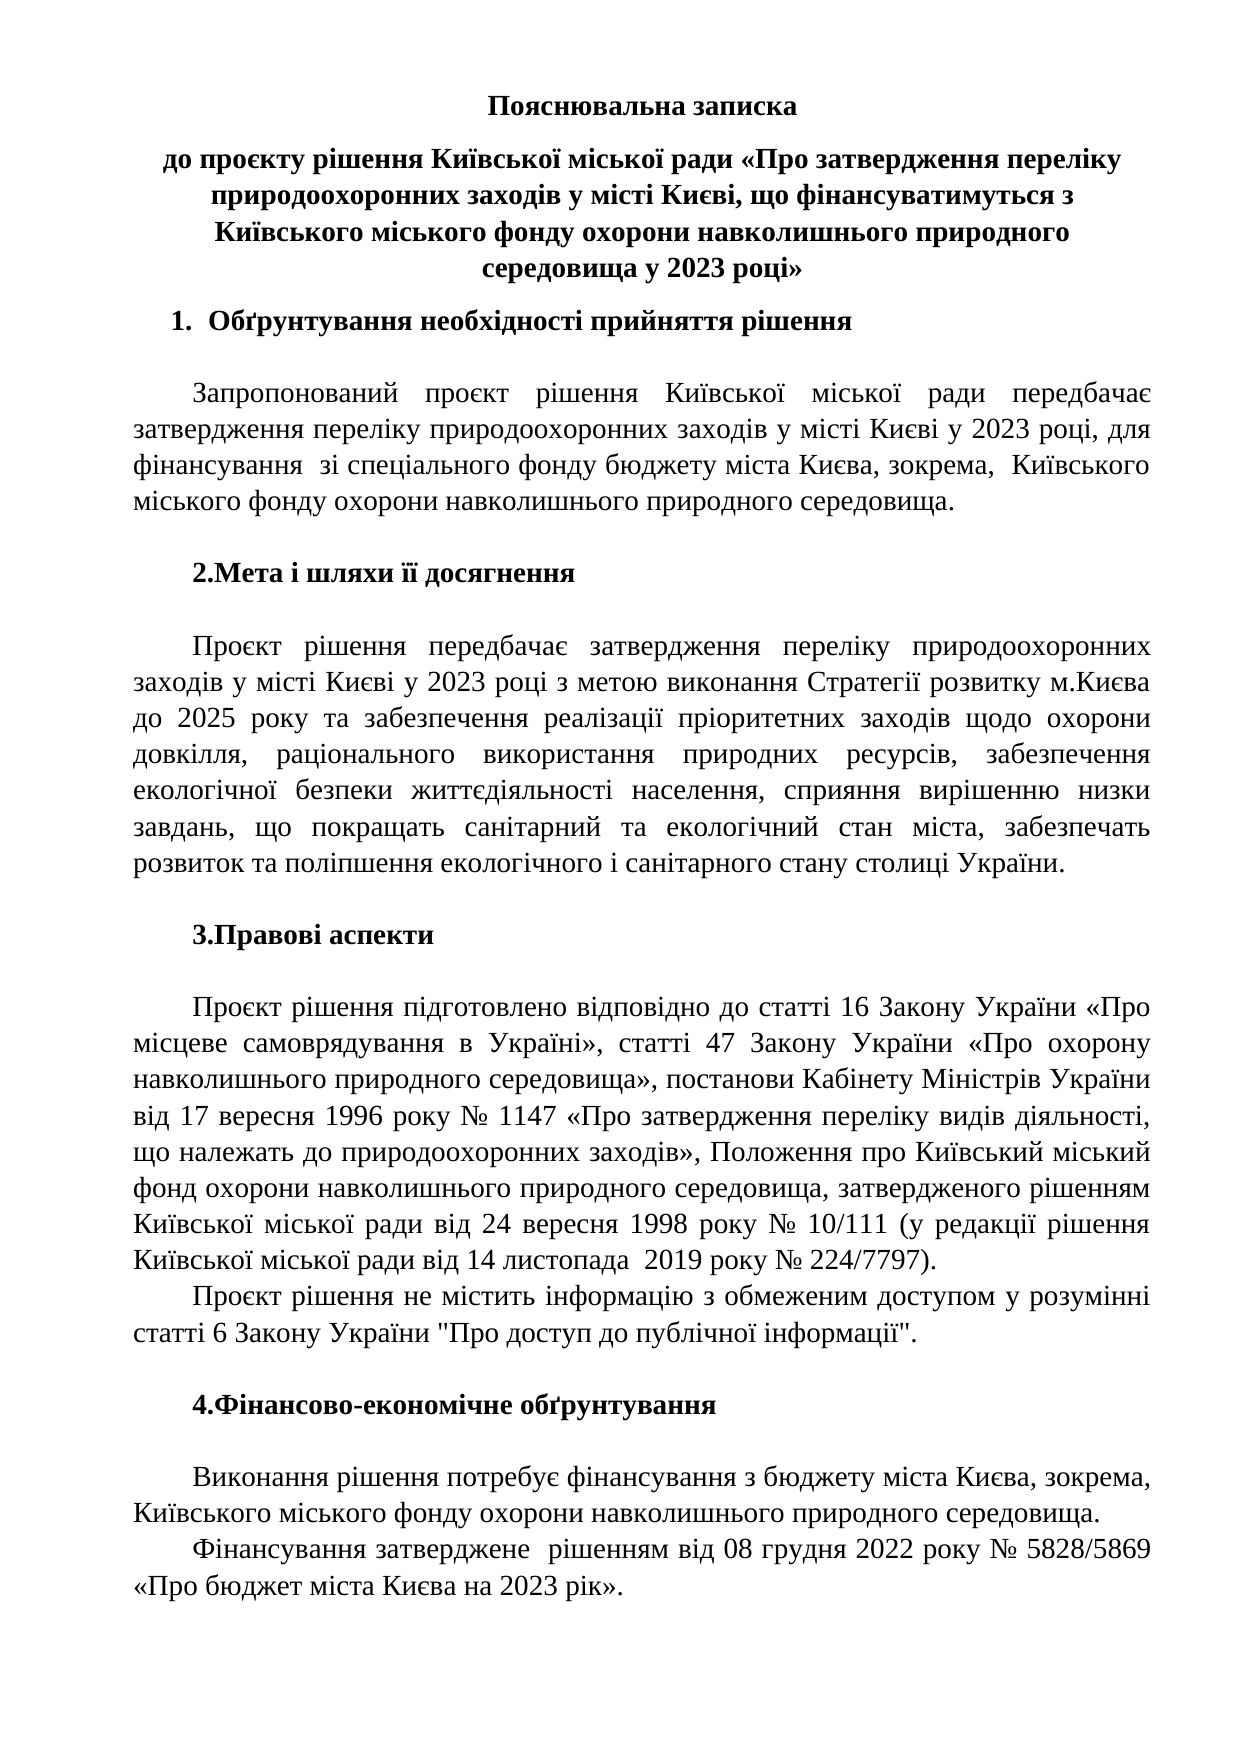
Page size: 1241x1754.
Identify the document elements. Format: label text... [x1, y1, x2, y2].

list Запропонований проєкт рішення Київської міської ради передбачає затвердження переліку природоохоронних заходів у місті Києві у 2023 році, для фінансування зі спеціального фонду бюджету міста Києва, зокрема, Київського міського фонду охорони навколишнього природного середовища. [133, 375, 1152, 517]
text до проєкту рішення Київської міської ради «Про затвердження переліку природоохоронних заходів у місті Києві, що фінансуватимуться з Київського міського фонду охорони навколишнього природного середовища у 2023 році» [133, 141, 1152, 283]
list 3.Правові аспекти [133, 917, 1152, 951]
list Обґрунтування необхідності прийняття рішення [170, 303, 1152, 336]
list Фінансування затверджене рішенням від 08 грудня 2022 року № 5828/5869 «Про бюджет міста Києва на 2023 рік». [133, 1532, 1152, 1601]
list 2.Мета і шляхи її досягнення [133, 556, 1152, 589]
list Проєкт рішення передбачає затвердження переліку природоохоронних заходів у місті Києві у 2023 році з метою виконання Стратегії розвитку м.Києва до 2025 року та забезпечення реалізації пріоритетних заходів щодо охорони довкілля, раціонального використання природних ресурсів, забезпечення екологічної безпеки життєдіяльності населення, сприяння вирішенню низки завдань, що покращать санітарний та екологічний стан міста, забезпечать розвиток та поліпшення екологічного і санітарного стану столиці України. [133, 628, 1152, 878]
text Пояснювальна записка [133, 88, 1152, 122]
list 4.Фінансово-економічне обґрунтування [133, 1387, 1152, 1421]
list Проєкт рішення не містить інформацію з обмеженим доступом у розумінні статті 6 Закону України "Про доступ до публічної інформації". [133, 1278, 1152, 1348]
list Проєкт рішення підготовлено відповідно до статті 16 Закону України «Про місцеве самоврядування в Україні», статті 47 Закону України «Про охорону навколишнього природного середовища», постанови Кабінету Міністрів України від 17 вересня 1996 року № 1147 «Про затвердження переліку видів діяльності, що належать до природоохоронних заходів», Положення про Київський міський фонд охорони навколишнього природного середовища, затвердженого рішенням Київської міської ради від 24 вересня 1998 року № 10/111 (у редакції рішення Київської міської ради від 14 листопада 2019 року № 224/7797). [133, 989, 1152, 1276]
list Виконання рішення потребує фінансування з бюджету міста Києва, зокрема, Київського міського фонду охорони навколишнього природного середовища. [133, 1459, 1152, 1529]
